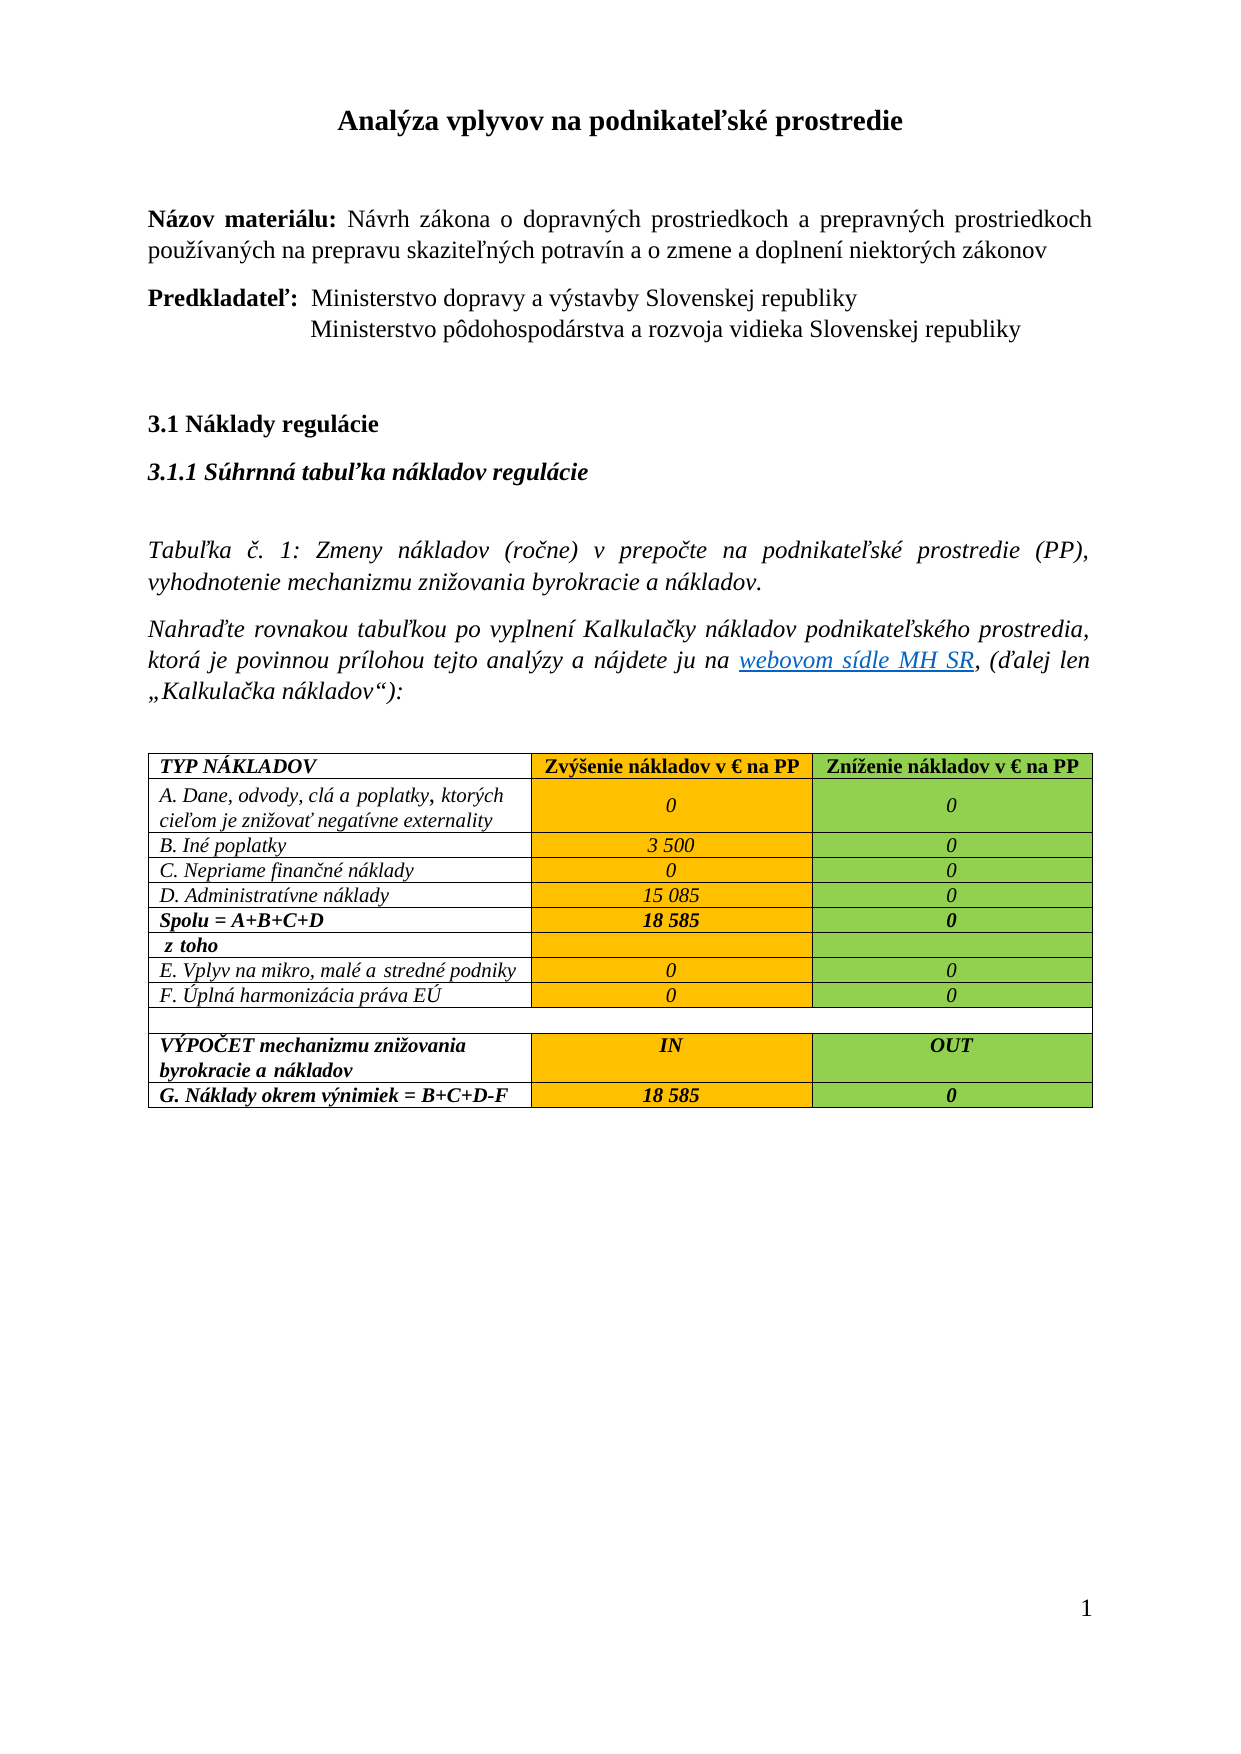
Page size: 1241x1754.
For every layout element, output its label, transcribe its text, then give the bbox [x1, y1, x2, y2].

table_cell E. Vplyv na mikro, malé a stredné podniky [149, 958, 531, 982]
table_cell IN [532, 1034, 812, 1082]
table_header Zvýšenie nákladov v € na PP [532, 754, 812, 778]
table_cell [149, 1008, 1092, 1032]
table_cell 0 [813, 779, 1092, 832]
table_cell G. Náklady okrem výnimiek = B+C+D-F [149, 1083, 531, 1107]
table_cell 18 585 [532, 1083, 812, 1107]
text Analýza vplyvov na podnikateľské prostredie [148, 103, 1093, 137]
table_cell Spolu = A+B+C+D [149, 908, 531, 932]
table_cell 0 [813, 908, 1092, 932]
table_cell B. Iné poplatky [149, 833, 531, 857]
table_cell VÝPOČET mechanizmu znižovania byrokracie a nákladov [149, 1034, 531, 1082]
table_cell 18 585 [532, 908, 812, 932]
table_cell 0 [813, 883, 1092, 907]
text Názov materiálu: Návrh zákona o dopravných prostriedkoch a prepravných prostriedkoch používaných na prepravu skaziteľných potravín a o zmene a doplnení niektorých zákonov [148, 204, 1093, 264]
table_cell 0 [813, 958, 1092, 982]
text 3.1.1 Súhrnná tabuľka nákladov regulácie [148, 457, 1093, 486]
table_cell 0 [532, 958, 812, 982]
text 3.1 Náklady regulácie [148, 409, 1093, 438]
table_cell [813, 933, 1092, 957]
text Ministerstvo pôdohospodárstva a rozvoja vidieka Slovenskej republiky [310, 314, 1093, 342]
table_cell 3 500 [532, 833, 812, 857]
table_cell A. Dane, odvody, clá a poplatky, ktorých cieľom je znižovať negatívne externality [149, 779, 531, 832]
table_cell 0 [532, 779, 812, 832]
table_cell 0 [813, 983, 1092, 1007]
table_cell D. Administratívne náklady [149, 883, 531, 907]
text Predkladateľ: Ministerstvo dopravy a výstavby Slovenskej republiky [148, 283, 1093, 311]
table_cell 0 [532, 858, 812, 882]
text Tabuľka č. 1: Zmeny nákladov (ročne) v prepočte na podnikateľské prostredie (PP), vyhodnotenie mechanizmu znižovania byrokracie a nákladov. [148, 536, 1093, 595]
table_cell 0 [813, 858, 1092, 882]
table_cell z toho [149, 933, 531, 957]
table_cell 0 [532, 983, 812, 1007]
table_header Zníženie nákladov v € na PP [813, 754, 1092, 778]
table_header TYP NÁKLADOV [149, 754, 531, 778]
table_cell OUT [813, 1034, 1092, 1082]
table_cell C. Nepriame finančné náklady [149, 858, 531, 882]
table_cell 15 085 [532, 883, 812, 907]
table_cell 0 [813, 1083, 1092, 1107]
table_cell 0 [813, 833, 1092, 857]
table_cell [532, 933, 812, 957]
table_cell F. Úplná harmonizácia práva EÚ [149, 983, 531, 1007]
text Nahraďte rovnakou tabuľkou po vyplnení Kalkulačky nákladov podnikateľského prostredia, ktorá je povinnou prílohou tejto analýzy a nájdete ju na webovom sídle MH SR, (ďalej len „Kalkulačka nákladov“): [148, 614, 1093, 705]
